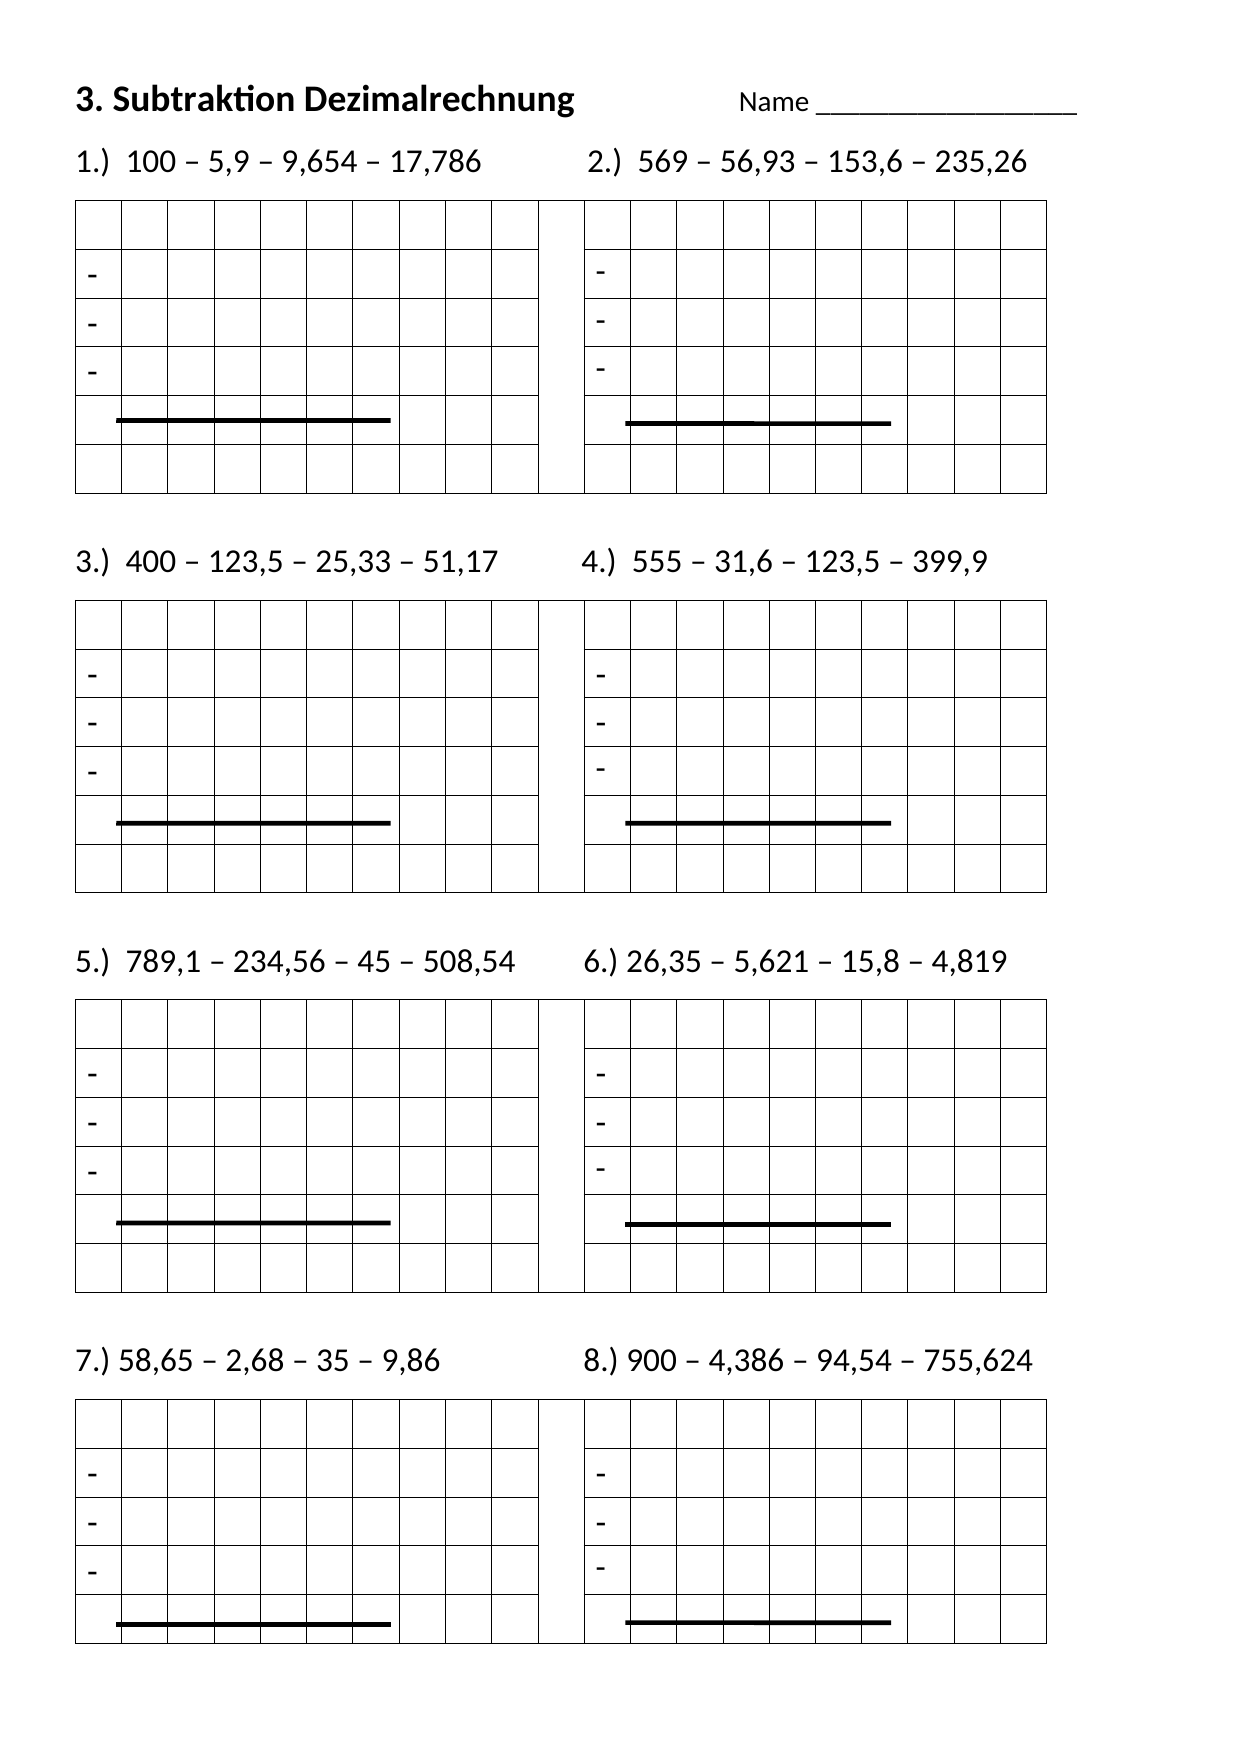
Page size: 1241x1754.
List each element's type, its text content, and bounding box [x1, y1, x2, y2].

table_header [215, 1400, 260, 1448]
table_cell [908, 1449, 954, 1497]
table_header [631, 1000, 676, 1048]
table_cell [862, 698, 907, 746]
table_cell [677, 698, 723, 746]
table_cell [261, 1049, 306, 1097]
table_cell [400, 650, 445, 697]
table_cell [261, 299, 306, 346]
table_cell [122, 1627, 167, 1643]
table_cell [908, 1595, 954, 1643]
table_cell - [76, 650, 121, 697]
table_cell [770, 1147, 815, 1194]
table_cell - [585, 1049, 630, 1097]
table_cell [215, 845, 260, 892]
table_cell [168, 1595, 214, 1622]
table_cell [631, 1595, 676, 1620]
table_cell [955, 1595, 1000, 1643]
table_header [122, 1400, 167, 1448]
table_cell [770, 1098, 815, 1146]
table_cell [908, 845, 954, 892]
table_cell [631, 1049, 676, 1097]
table_cell [908, 1498, 954, 1545]
table_header [215, 201, 260, 249]
table_cell [770, 250, 815, 297]
table_cell [770, 299, 815, 346]
table_cell [492, 698, 538, 746]
table_cell [307, 1244, 352, 1292]
table_cell [816, 347, 861, 395]
table_cell [307, 650, 352, 697]
table_header [353, 1000, 399, 1048]
table_cell [400, 698, 445, 746]
table_cell - [76, 1049, 121, 1097]
table_cell [631, 1195, 676, 1222]
table_cell [307, 1546, 352, 1594]
table_cell [400, 347, 445, 395]
table_cell [816, 250, 861, 297]
table_cell [816, 796, 861, 820]
table_cell [353, 299, 399, 346]
table_cell [677, 396, 723, 421]
table_cell [677, 826, 723, 843]
table_cell [677, 650, 723, 697]
table_cell [168, 299, 214, 346]
table_cell [168, 1244, 214, 1292]
table_cell [168, 1449, 214, 1497]
table_cell [724, 1595, 769, 1620]
table_header [908, 1400, 954, 1448]
table_cell [770, 1195, 815, 1222]
table_cell [168, 650, 214, 697]
table_cell [1001, 796, 1046, 843]
table_cell [1001, 250, 1046, 297]
table_cell [816, 1227, 861, 1243]
table_cell [446, 1498, 491, 1545]
table_header [446, 601, 491, 648]
table_cell [862, 650, 907, 697]
table_cell [446, 747, 491, 795]
table_cell [631, 1625, 676, 1643]
table_cell [261, 396, 306, 418]
table_cell [492, 445, 538, 492]
table_cell [168, 1498, 214, 1545]
table_cell [492, 396, 538, 444]
table_header [168, 1000, 214, 1048]
table_cell [816, 698, 861, 746]
table_cell [122, 796, 167, 820]
table_cell [955, 396, 1000, 444]
table_header [261, 201, 306, 249]
table_cell [1001, 445, 1046, 492]
table_cell [955, 796, 1000, 843]
table_header [1001, 1000, 1046, 1048]
table_cell [908, 796, 954, 843]
table_header [862, 1000, 907, 1048]
table_cell [585, 1195, 630, 1243]
table_header [955, 201, 1000, 249]
table_cell [307, 423, 352, 444]
table_header [1001, 201, 1046, 249]
table_cell [1001, 1195, 1046, 1243]
table_cell [122, 1226, 167, 1243]
table_cell [122, 845, 167, 892]
table_cell [168, 1627, 214, 1643]
table_cell - [585, 1147, 630, 1194]
table_header [631, 1400, 676, 1448]
table_cell [353, 747, 399, 795]
table_cell [168, 250, 214, 297]
table_cell [307, 396, 352, 418]
table_cell [261, 1098, 306, 1146]
table_cell - [585, 747, 630, 795]
table_cell [770, 1227, 815, 1243]
table_cell [955, 845, 1000, 892]
table_cell [631, 1147, 676, 1194]
table_cell [955, 1498, 1000, 1545]
table_cell [631, 445, 676, 492]
table_header [585, 1400, 630, 1448]
table_header [539, 1400, 584, 1643]
table_cell [908, 445, 954, 492]
table_header [677, 201, 723, 249]
table_cell [816, 396, 861, 421]
table_cell [261, 250, 306, 297]
table_header [353, 201, 399, 249]
table_cell [816, 1049, 861, 1097]
table_cell [585, 445, 630, 492]
table_cell [215, 747, 260, 795]
table_cell - [585, 1449, 630, 1497]
table_cell [862, 250, 907, 297]
table_cell [492, 1498, 538, 1545]
table_cell [261, 1595, 306, 1622]
table_cell [353, 1498, 399, 1545]
table_cell [261, 796, 306, 820]
table_cell [400, 1049, 445, 1097]
table_cell [215, 1449, 260, 1497]
table_cell [168, 845, 214, 892]
table_cell [724, 1449, 769, 1497]
table_cell [631, 426, 676, 444]
table_cell [955, 1049, 1000, 1097]
table_cell [446, 1546, 491, 1594]
table_cell [724, 826, 769, 843]
table_cell [122, 698, 167, 746]
table_cell [492, 1147, 538, 1194]
table_header [862, 601, 907, 648]
table_cell [307, 1147, 352, 1194]
table_header [862, 1400, 907, 1448]
table_cell [1001, 1595, 1046, 1643]
table_cell [307, 826, 352, 843]
table_cell [677, 426, 723, 444]
table_cell [677, 1049, 723, 1097]
table_cell [307, 1627, 352, 1643]
table_cell [908, 698, 954, 746]
table_cell [122, 1098, 167, 1146]
table_cell [908, 1049, 954, 1097]
table_cell [168, 396, 214, 418]
table_cell [122, 650, 167, 697]
table_cell [122, 1195, 167, 1220]
table_cell [353, 650, 399, 697]
table_cell [770, 1498, 815, 1545]
table_cell [261, 1498, 306, 1545]
table_header [492, 601, 538, 648]
table_cell [955, 1195, 1000, 1243]
table_cell [261, 445, 306, 492]
table_cell [446, 396, 491, 444]
table_cell [353, 698, 399, 746]
table_cell [677, 1098, 723, 1146]
table_cell [862, 747, 907, 795]
table_cell [122, 299, 167, 346]
table_cell [631, 698, 676, 746]
table_cell [631, 1227, 676, 1243]
table_cell [677, 1244, 723, 1292]
table_cell [492, 299, 538, 346]
table_header [492, 201, 538, 249]
table_cell [307, 1195, 352, 1220]
table_cell [122, 826, 167, 843]
table_cell [122, 1595, 167, 1622]
table_cell [122, 1498, 167, 1545]
table_cell [955, 445, 1000, 492]
table_cell [724, 1049, 769, 1097]
table_cell [400, 1546, 445, 1594]
table_header [307, 601, 352, 648]
table_header [770, 1400, 815, 1448]
table_cell [307, 347, 352, 395]
table_cell [955, 1098, 1000, 1146]
table_cell [955, 1449, 1000, 1497]
table_cell [862, 445, 907, 492]
table_cell [816, 1626, 861, 1643]
table_cell - [585, 1098, 630, 1146]
table_cell [307, 796, 352, 820]
table_cell [492, 1195, 538, 1243]
table_header [585, 1000, 630, 1048]
table_cell [631, 1546, 676, 1594]
table_cell [908, 347, 954, 395]
table_cell [1001, 1244, 1046, 1292]
table_cell [677, 445, 723, 492]
table_cell [862, 1546, 907, 1594]
table_cell [724, 299, 769, 346]
table_cell [446, 1147, 491, 1194]
table_cell [400, 250, 445, 297]
table_cell - [585, 650, 630, 697]
table_cell [908, 1546, 954, 1594]
table_cell [631, 347, 676, 395]
table_cell [353, 396, 399, 444]
table_cell [400, 1147, 445, 1194]
table_cell [215, 445, 260, 492]
table_cell [955, 250, 1000, 297]
table_header [862, 201, 907, 249]
table_cell [353, 845, 399, 892]
table_cell - [76, 299, 121, 346]
table_header [631, 201, 676, 249]
table_cell [261, 1449, 306, 1497]
table_header [955, 1400, 1000, 1448]
table_cell [215, 1195, 260, 1220]
table_header [955, 1000, 1000, 1048]
table_cell [446, 1098, 491, 1146]
table_header [353, 1400, 399, 1448]
table_cell [307, 698, 352, 746]
table_cell [816, 1244, 861, 1292]
table_header [539, 201, 584, 492]
table_cell [492, 250, 538, 297]
table_cell [168, 698, 214, 746]
table_header [400, 201, 445, 249]
text 1.) 100 – 5,9 – 9,654 – 17,786 2.) 569 – 56,93 – 153,6 – 235,26 [75, 140, 1165, 181]
table_cell - [76, 1498, 121, 1545]
table_cell [585, 845, 630, 892]
table_header [400, 601, 445, 648]
table_cell [261, 1244, 306, 1292]
table_cell [677, 347, 723, 395]
table_cell - [76, 1098, 121, 1146]
table_cell [724, 396, 769, 421]
table_cell [631, 250, 676, 297]
table_cell [168, 347, 214, 395]
table_header [724, 1400, 769, 1448]
table_cell [353, 1546, 399, 1594]
table_cell [816, 426, 861, 444]
table_cell [1001, 1049, 1046, 1097]
table_cell [631, 396, 676, 421]
table_cell [955, 1244, 1000, 1292]
table_header [770, 201, 815, 249]
table_header [677, 601, 723, 648]
table_cell [770, 747, 815, 795]
table_cell [862, 1498, 907, 1545]
table_header [400, 1400, 445, 1448]
table_cell [215, 1098, 260, 1146]
table_header [446, 1400, 491, 1448]
table_cell [1001, 299, 1046, 346]
table_cell [307, 1226, 352, 1243]
table_header [816, 601, 861, 648]
table_cell [724, 650, 769, 697]
table_cell [724, 698, 769, 746]
table_cell [76, 1595, 121, 1643]
table_cell [677, 1625, 723, 1643]
table_cell - [76, 347, 121, 395]
table_header [908, 201, 954, 249]
table_header [168, 1400, 214, 1448]
table_cell [862, 396, 907, 444]
table_cell [724, 1147, 769, 1194]
table_cell [261, 347, 306, 395]
table_cell [631, 845, 676, 892]
table_cell [168, 1147, 214, 1194]
text 3. Subtraktion Dezimalrechnung Name __________________ [75, 75, 1165, 121]
table_cell [770, 1244, 815, 1292]
table_cell [400, 1449, 445, 1497]
table_cell [261, 650, 306, 697]
table_cell [770, 1595, 815, 1620]
table_header [307, 1000, 352, 1048]
table_cell [1001, 1098, 1046, 1146]
text 3.) 400 – 123,5 – 25,33 – 51,17 4.) 555 – 31,6 – 123,5 – 399,9 [75, 540, 1165, 581]
table_cell [492, 1546, 538, 1594]
table_header [353, 601, 399, 648]
table_cell [492, 747, 538, 795]
table_header [307, 201, 352, 249]
table_cell [307, 299, 352, 346]
table_cell [215, 1546, 260, 1594]
table_cell [261, 845, 306, 892]
table_cell [353, 796, 399, 843]
table_cell [215, 250, 260, 297]
table_cell [631, 650, 676, 697]
table_cell - [585, 347, 630, 395]
table_header [585, 601, 630, 648]
table_cell [677, 1147, 723, 1194]
table_cell [724, 347, 769, 395]
table_cell [816, 845, 861, 892]
table_header [168, 601, 214, 648]
table_cell [168, 423, 214, 444]
table_cell [955, 299, 1000, 346]
table_cell [862, 1147, 907, 1194]
table_cell [492, 1049, 538, 1097]
table_cell [908, 1098, 954, 1146]
table_cell [215, 423, 260, 444]
table_cell [168, 1049, 214, 1097]
table_cell [631, 1449, 676, 1497]
table_cell [724, 1546, 769, 1594]
table_cell [724, 1625, 769, 1643]
table_cell [724, 1498, 769, 1545]
table_cell [770, 826, 815, 843]
table_header [215, 601, 260, 648]
table_cell [400, 396, 445, 444]
table_cell [908, 747, 954, 795]
table_cell [908, 250, 954, 297]
table_cell [446, 250, 491, 297]
table_cell - [585, 698, 630, 746]
table_cell [353, 1195, 399, 1243]
table_cell [215, 396, 260, 418]
table_cell [770, 347, 815, 395]
text 7.) 58,65 – 2,68 – 35 – 9,86 8.) 900 – 4,386 – 94,54 – 755,624 [75, 1339, 1165, 1380]
table_cell [492, 1449, 538, 1497]
table_cell [816, 299, 861, 346]
table_cell [1001, 1147, 1046, 1194]
table_cell [631, 826, 676, 843]
table_cell [816, 1449, 861, 1497]
table_header [677, 1000, 723, 1048]
table_header [400, 1000, 445, 1048]
table_header [908, 601, 954, 648]
table_cell [862, 1595, 907, 1643]
table_cell [770, 650, 815, 697]
table_cell [677, 299, 723, 346]
table_cell [816, 826, 861, 843]
table_cell [122, 1244, 167, 1292]
table_cell [724, 445, 769, 492]
table_cell - [76, 1546, 121, 1594]
table_cell [215, 1147, 260, 1194]
table_cell [585, 796, 630, 843]
table_cell [307, 445, 352, 492]
table_header [307, 1400, 352, 1448]
table_cell [215, 796, 260, 820]
table_cell [446, 1195, 491, 1243]
table_header [122, 1000, 167, 1048]
table_cell [677, 1195, 723, 1222]
table_cell [261, 698, 306, 746]
table_cell [816, 1147, 861, 1194]
table_cell [215, 299, 260, 346]
table_cell [585, 1595, 630, 1643]
table_cell [816, 1098, 861, 1146]
table_cell [1001, 396, 1046, 444]
table_cell [400, 845, 445, 892]
table_cell - [76, 698, 121, 746]
table_cell [122, 1147, 167, 1194]
table_cell [261, 1546, 306, 1594]
table_header [76, 1000, 121, 1048]
table_cell [677, 1227, 723, 1243]
table_cell [353, 1147, 399, 1194]
table_cell - [585, 1498, 630, 1545]
table_header [816, 1400, 861, 1448]
table_cell [400, 796, 445, 843]
table_header [261, 601, 306, 648]
table_cell [215, 826, 260, 843]
table_cell [862, 1049, 907, 1097]
table_cell [168, 1546, 214, 1594]
table_cell [76, 396, 121, 444]
table_cell [955, 650, 1000, 697]
table_cell [168, 1098, 214, 1146]
table_header [816, 201, 861, 249]
table_header [76, 601, 121, 648]
table_cell [955, 1147, 1000, 1194]
table_cell [770, 1546, 815, 1594]
table_cell [908, 650, 954, 697]
table_header [677, 1400, 723, 1448]
table_cell [492, 1244, 538, 1292]
table_cell [492, 796, 538, 843]
table_cell [307, 1049, 352, 1097]
table_cell [724, 426, 769, 444]
table_cell - [76, 1449, 121, 1497]
table_cell [76, 845, 121, 892]
table_cell [585, 1244, 630, 1292]
table_cell [816, 1195, 861, 1222]
table_cell [446, 1244, 491, 1292]
table_cell [677, 845, 723, 892]
table_cell [724, 1098, 769, 1146]
table_header [539, 1000, 584, 1292]
table_cell [631, 1244, 676, 1292]
table_cell [307, 747, 352, 795]
table_header [215, 1000, 260, 1048]
table_cell [955, 698, 1000, 746]
table_cell [446, 299, 491, 346]
table_cell [446, 1595, 491, 1643]
table_cell [955, 747, 1000, 795]
table_cell [631, 747, 676, 795]
table_cell [631, 299, 676, 346]
table_cell [492, 845, 538, 892]
table_cell [908, 1244, 954, 1292]
table_cell [261, 1226, 306, 1243]
table_cell [215, 1595, 260, 1622]
table_cell [631, 1498, 676, 1545]
table_cell [816, 650, 861, 697]
table_cell [677, 796, 723, 820]
table_cell [400, 299, 445, 346]
table_cell [631, 1098, 676, 1146]
table_cell [261, 1195, 306, 1220]
table_cell [585, 396, 630, 444]
table_cell [307, 1498, 352, 1545]
table_cell [770, 396, 815, 421]
table_cell [770, 1049, 815, 1097]
table_cell - [585, 299, 630, 346]
table_cell [1001, 347, 1046, 395]
table_cell [353, 1098, 399, 1146]
table_header [724, 1000, 769, 1048]
table_cell [122, 747, 167, 795]
table_header [631, 601, 676, 648]
table_cell [677, 1498, 723, 1545]
table_header [955, 601, 1000, 648]
table_header [770, 1000, 815, 1048]
table_header [492, 1000, 538, 1048]
table_cell [862, 1244, 907, 1292]
table_cell [446, 845, 491, 892]
table_cell [677, 1546, 723, 1594]
table_cell [76, 796, 121, 843]
table_cell - [585, 1546, 630, 1594]
table_cell [261, 423, 306, 444]
table_cell [353, 1049, 399, 1097]
table_cell [261, 747, 306, 795]
table_cell [724, 796, 769, 820]
table_cell [215, 698, 260, 746]
table_header [724, 201, 769, 249]
table_cell [908, 396, 954, 444]
text 5.) 789,1 – 234,56 – 45 – 508,54 6.) 26,35 – 5,621 – 15,8 – 4,819 [75, 939, 1165, 980]
table_cell [908, 299, 954, 346]
table_cell [353, 347, 399, 395]
table_cell [261, 1147, 306, 1194]
table_cell [816, 1498, 861, 1545]
table_cell [215, 1244, 260, 1292]
table_cell [168, 826, 214, 843]
table_cell [122, 423, 167, 444]
table_cell [446, 1049, 491, 1097]
table_cell [816, 747, 861, 795]
table_header [492, 1400, 538, 1448]
table_cell - [76, 747, 121, 795]
table_cell [724, 845, 769, 892]
table_cell [400, 747, 445, 795]
table_cell [215, 1049, 260, 1097]
table_header [168, 201, 214, 249]
table_cell [400, 1098, 445, 1146]
table_cell [816, 445, 861, 492]
table_cell [353, 1449, 399, 1497]
table_cell [862, 347, 907, 395]
table_cell [908, 1147, 954, 1194]
table_cell [353, 1244, 399, 1292]
table_cell [862, 299, 907, 346]
table_cell [446, 445, 491, 492]
table_cell [1001, 747, 1046, 795]
table_header [539, 601, 584, 892]
table_cell [1001, 698, 1046, 746]
table_cell [724, 1227, 769, 1243]
table_cell [446, 796, 491, 843]
table_cell [770, 845, 815, 892]
table_cell [122, 1449, 167, 1497]
table_cell [400, 1498, 445, 1545]
table_cell [862, 1195, 907, 1243]
table_header [908, 1000, 954, 1048]
table_cell [446, 650, 491, 697]
table_header [261, 1000, 306, 1048]
table_header [1001, 601, 1046, 648]
table_header [816, 1000, 861, 1048]
table_cell [1001, 1449, 1046, 1497]
table_cell [492, 1098, 538, 1146]
table_header [261, 1400, 306, 1448]
table_cell [400, 1195, 445, 1243]
table_cell [122, 1049, 167, 1097]
table_cell [215, 650, 260, 697]
table_cell [446, 698, 491, 746]
table_cell [492, 650, 538, 697]
table_header [1001, 1400, 1046, 1448]
table_cell [400, 1244, 445, 1292]
table_header [122, 601, 167, 648]
table_cell [862, 1098, 907, 1146]
table_cell [168, 1195, 214, 1220]
table_cell [770, 796, 815, 820]
table_cell [770, 698, 815, 746]
table_cell [400, 1595, 445, 1643]
table_cell [76, 445, 121, 492]
table_cell - [76, 250, 121, 297]
table_cell [307, 845, 352, 892]
table_cell [724, 250, 769, 297]
table_cell [446, 1449, 491, 1497]
table_cell [307, 1449, 352, 1497]
table_cell [261, 1627, 306, 1643]
table_cell [770, 426, 815, 444]
table_cell [770, 1626, 815, 1643]
table_cell [122, 445, 167, 492]
table_cell [1001, 845, 1046, 892]
table_cell [168, 445, 214, 492]
table_cell [215, 1498, 260, 1545]
table_cell [816, 1595, 861, 1620]
table_header [770, 601, 815, 648]
table_cell [862, 1449, 907, 1497]
table_header [76, 1400, 121, 1448]
table_cell [215, 347, 260, 395]
table_cell [770, 445, 815, 492]
table_cell [307, 1098, 352, 1146]
table_cell [168, 747, 214, 795]
table_cell [1001, 650, 1046, 697]
table_cell [770, 1449, 815, 1497]
table_cell [1001, 1498, 1046, 1545]
table_cell [908, 1195, 954, 1243]
table_cell [955, 1546, 1000, 1594]
table_cell [400, 445, 445, 492]
table_cell [307, 1595, 352, 1622]
table_cell - [76, 1147, 121, 1194]
table_cell [724, 1244, 769, 1292]
table_cell [76, 1195, 121, 1243]
table_cell [353, 445, 399, 492]
table_cell [724, 1195, 769, 1222]
table_cell [677, 1595, 723, 1620]
table_header [446, 1000, 491, 1048]
table_cell [353, 1595, 399, 1643]
table_cell [353, 250, 399, 297]
table_cell [492, 347, 538, 395]
table_cell [122, 1546, 167, 1594]
table_cell [215, 1226, 260, 1243]
table_cell [677, 1449, 723, 1497]
table_cell [122, 347, 167, 395]
table_cell [122, 396, 167, 418]
table_cell [492, 1595, 538, 1643]
table_cell [862, 845, 907, 892]
table_cell [122, 250, 167, 297]
table_cell [724, 747, 769, 795]
table_cell [76, 1244, 121, 1292]
table_cell [1001, 1546, 1046, 1594]
table_header [724, 601, 769, 648]
table_cell [261, 826, 306, 843]
table_header [446, 201, 491, 249]
table_cell [631, 796, 676, 820]
table_cell [168, 1226, 214, 1243]
table_cell [955, 347, 1000, 395]
table_cell [307, 250, 352, 297]
table_cell [677, 747, 723, 795]
table_cell [816, 1546, 861, 1594]
table_cell [168, 796, 214, 820]
table_cell [215, 1627, 260, 1643]
table_cell [862, 796, 907, 843]
table_header [122, 201, 167, 249]
table_cell [446, 347, 491, 395]
table_cell - [585, 250, 630, 297]
table_header [585, 201, 630, 249]
table_header [76, 201, 121, 249]
table_cell [677, 250, 723, 297]
